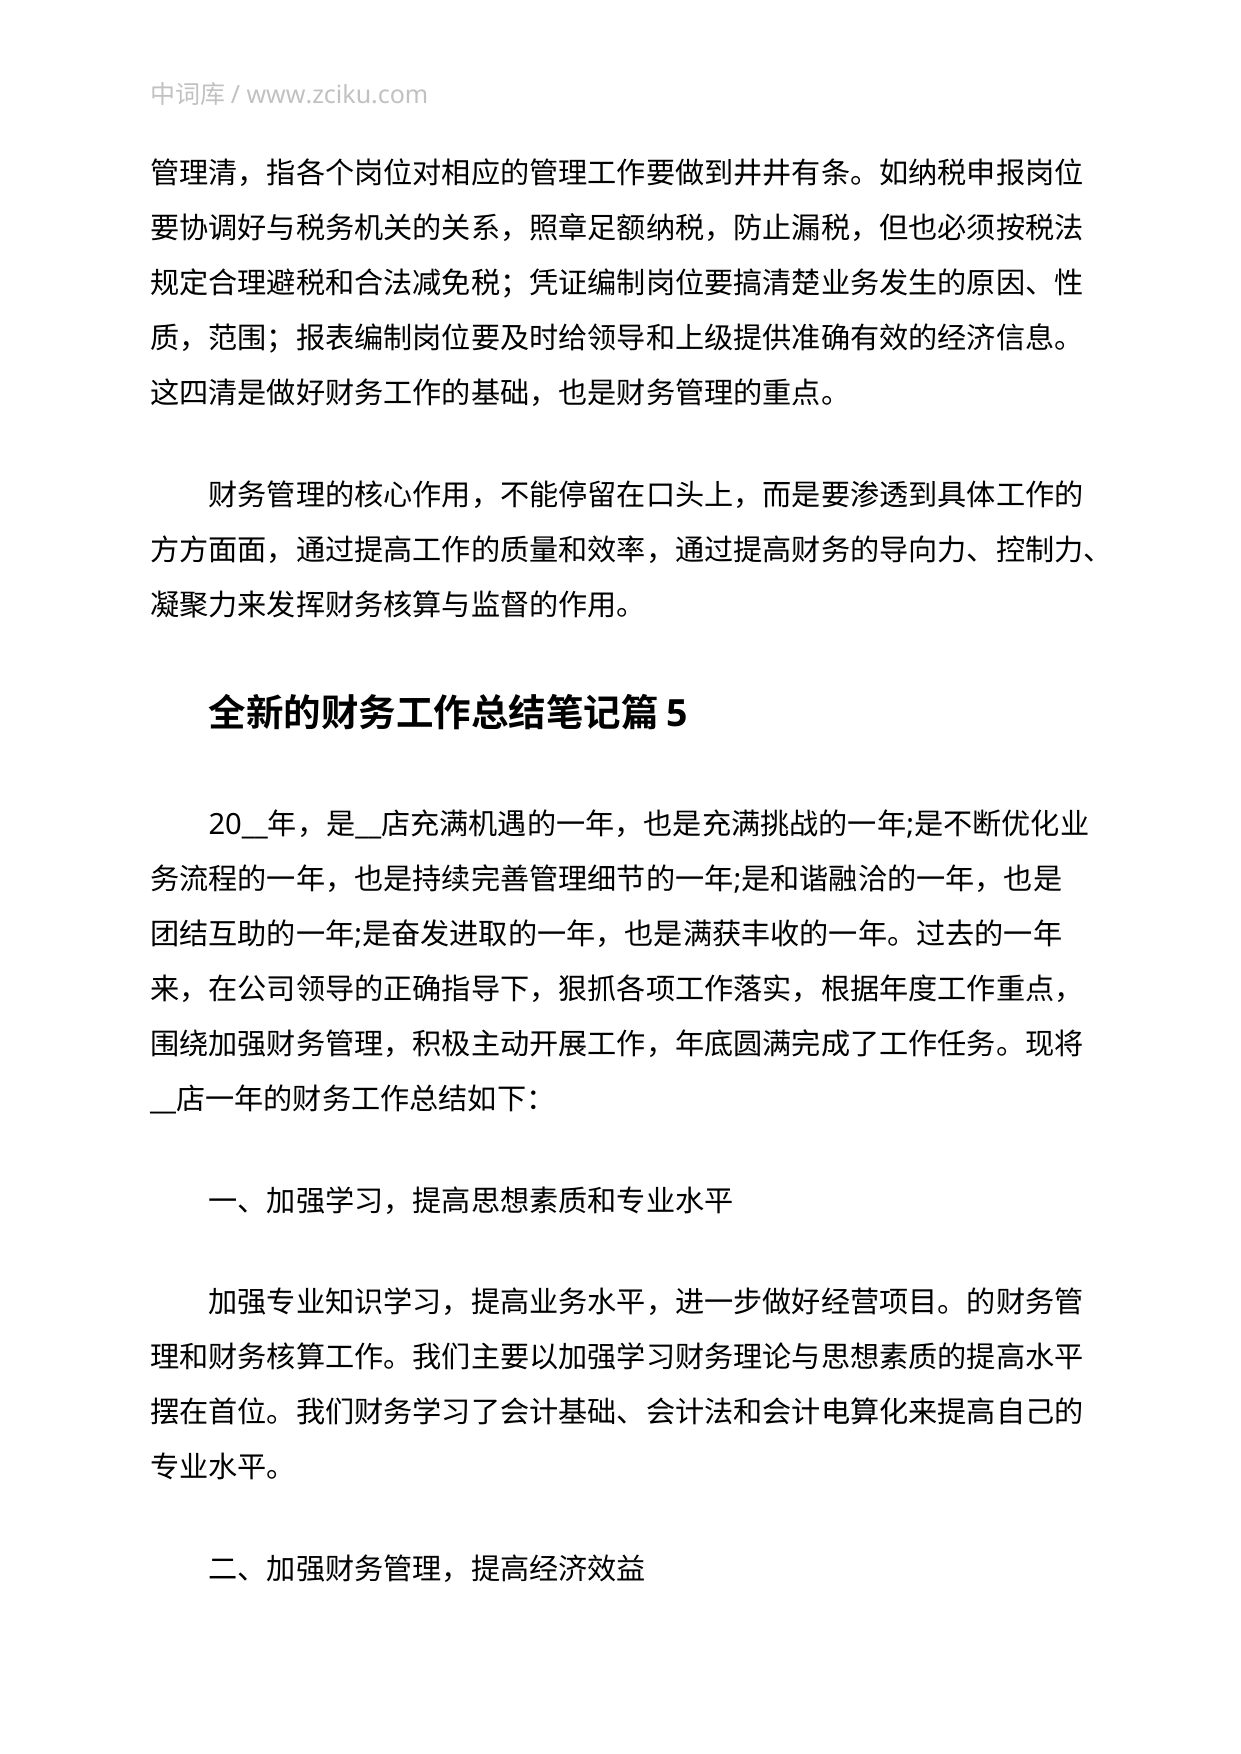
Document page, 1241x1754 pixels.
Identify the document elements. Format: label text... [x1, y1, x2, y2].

text 20__年，是__店充满机遇的一年，也是充满挑战的一年;是不断优化业务流程的一年，也是持续完善管理细节的一年;是和谐融洽的一年，也是团结互助的一年;是奋发进取的一年，也是满获丰收的一年。过去的一年来，在公司领导的正确指导下，狠抓各项工作落实，根据年度工作重点，围绕加强财务管理，积极主动开展工作，年底圆满完成了工作任务。现将__店一年的财务工作总结如下： [150, 801, 1090, 1118]
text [150, 150, 1090, 412]
text 加强专业知识学习，提高业务水平，进一步做好经营项目。的财务管理和财务核算工作。我们主要以加强学习财务理论与思想素质的提高水平摆在首位。我们财务学习了会计基础、会计法和会计电算化来提高自己的专业水平。 [150, 1279, 1090, 1486]
text 全新的财务工作总结笔记篇5 [150, 683, 1090, 737]
text 二、加强财务管理，提高经济效益 [150, 1546, 1090, 1588]
text 一、加强学习，提高思想素质和专业水平 [150, 1177, 1090, 1219]
text 财务管理的核心作用，不能停留在口头上，而是要渗透到具体工作的方方面面，通过提高工作的质量和效率，通过提高财务的导向力、控制力、凝聚力来发挥财务核算与监督的作用。 [150, 471, 1090, 623]
